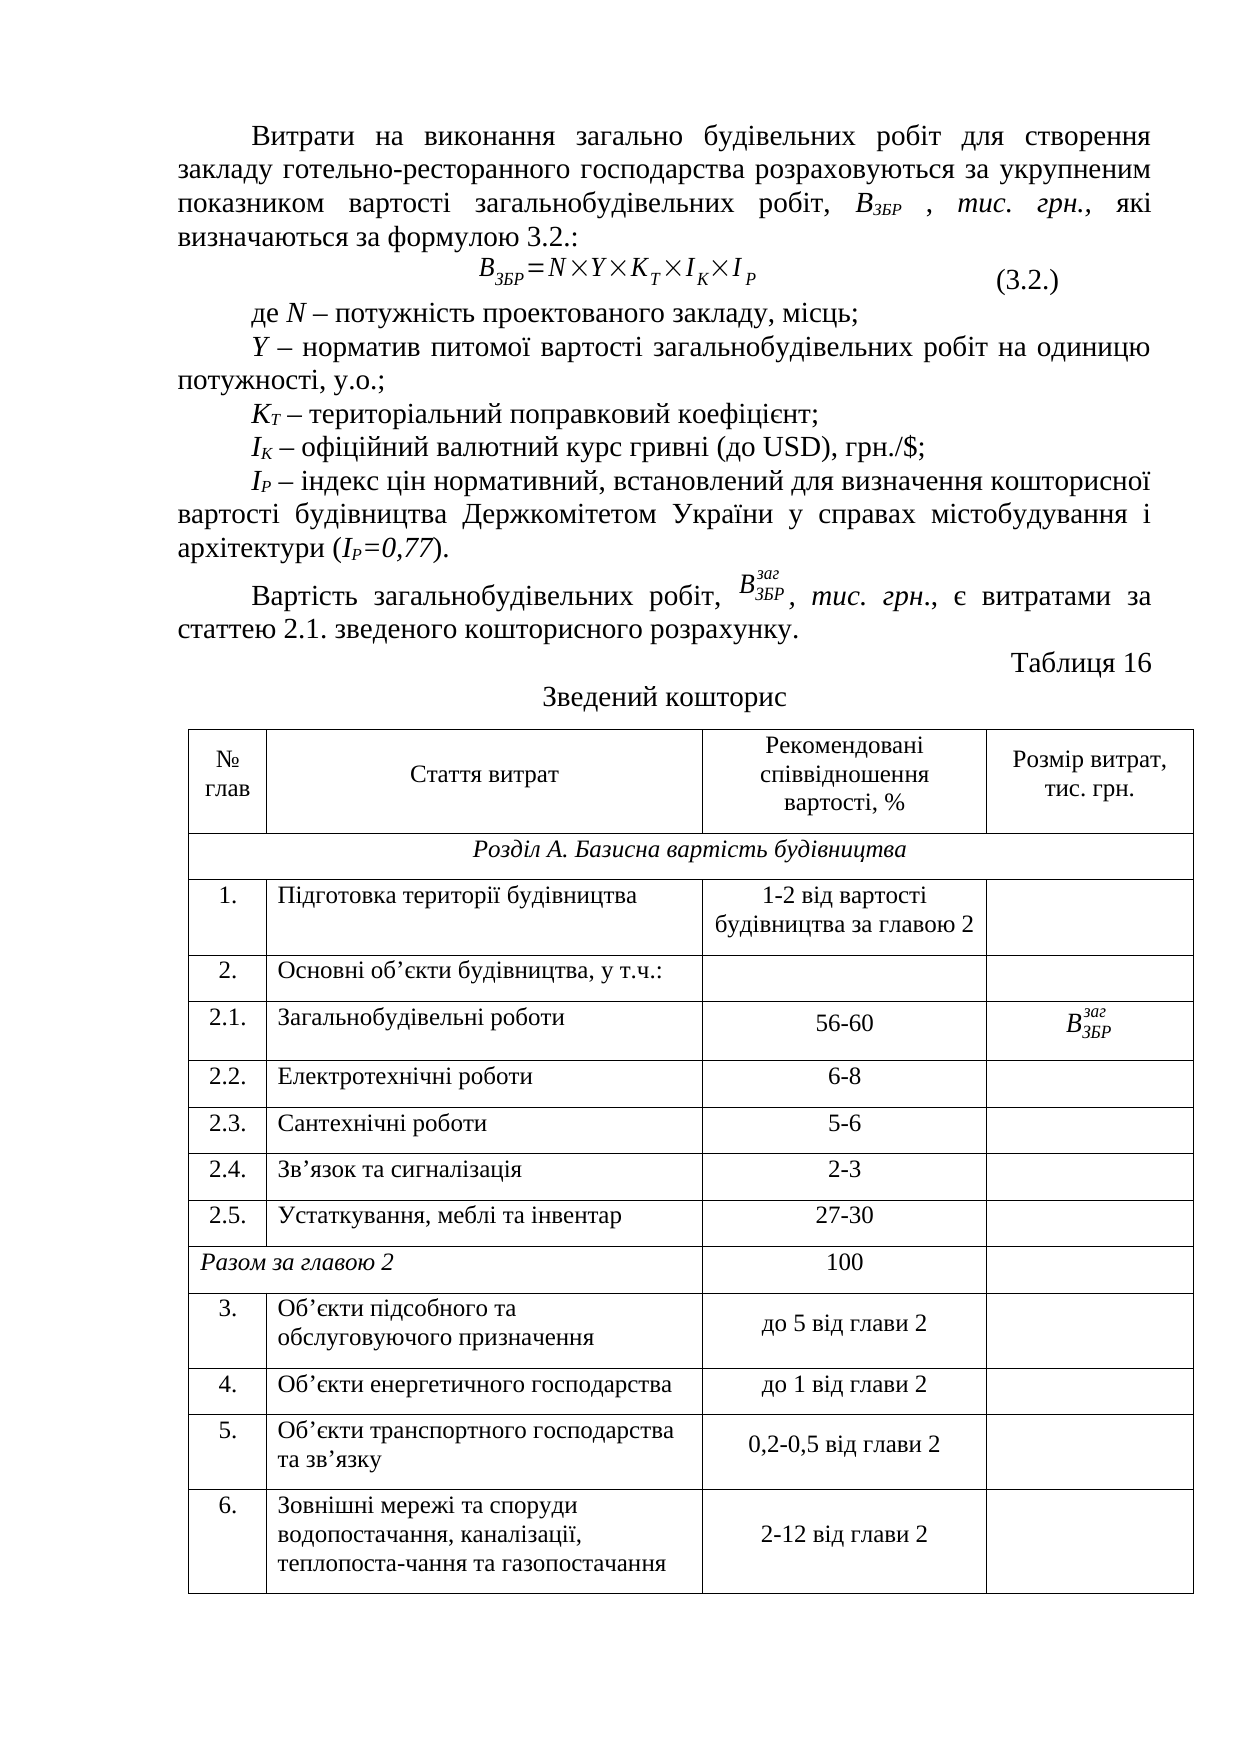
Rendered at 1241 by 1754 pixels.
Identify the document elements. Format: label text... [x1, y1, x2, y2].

table_cell 2.3. [189, 1108, 266, 1153]
table_cell [987, 1415, 1193, 1489]
table_cell 56-60 [703, 1002, 986, 1060]
table_cell [987, 1201, 1193, 1246]
table_cell 6-8 [703, 1061, 986, 1107]
table_cell 2.1. [189, 1002, 266, 1060]
table_cell 27-30 [703, 1201, 986, 1246]
table_cell Об’єкти енергетичного господарства [267, 1369, 702, 1414]
table_cell [987, 1061, 1193, 1107]
table_cell до 5 від глави 2 [703, 1294, 986, 1368]
table_cell [987, 1490, 1193, 1593]
table_cell Підготовка території будівництва [267, 880, 702, 954]
table_cell [987, 880, 1193, 954]
text ІР – індекс цін нормативний, встановлений для визначення кошторисної вартості будівництва Держкомітетом України у справах містобудування і архітектури (ІР=0,77). [177, 463, 1152, 564]
table_cell до 1 від глави 2 [703, 1369, 986, 1414]
text КТ – територіальний поправковий коефіцієнт; [177, 396, 1152, 429]
text де N – потужність проектованого закладу, місць; [177, 295, 1152, 329]
table_header Стаття витрат [267, 730, 702, 833]
text Вартість загальнобудівельних робіт, , тис. грн., є витратами за статтею 2.1. зведеного кошторисного розрахунку. [177, 564, 1152, 645]
table_cell Загальнобудівельні роботи [267, 1002, 702, 1060]
table_cell 3. [189, 1294, 266, 1368]
text Витрати на виконання загально будівельних робіт для створення закладу готельно-ресторанного господарства розраховуються за укрупненим показником вартості загальнобудівельних робіт, ВЗБР , тис. грн., які визначаються за формулою 3.2.: [177, 118, 1152, 252]
table_cell Об’єкти підсобного та обслуговуючого призначення [267, 1294, 702, 1368]
table_cell 4. [189, 1369, 266, 1414]
table_cell 2.4. [189, 1154, 266, 1199]
table_cell Устаткування, меблі та інвентар [267, 1201, 702, 1246]
table_cell Електротехнічні роботи [267, 1061, 702, 1107]
table_cell 2.5. [189, 1201, 266, 1246]
table_header № глав [189, 730, 266, 833]
text ІК – офіційний валютний курс гривні (до USD), грн./$; [177, 429, 1152, 463]
table_cell 6. [189, 1490, 266, 1593]
table_cell Розділ А. Базисна вартість будівництва [189, 834, 1193, 879]
table_cell Зовнішні мережі та споруди водопостачання, каналізації, теплопоста-чання та газопостачання [267, 1490, 702, 1593]
table_cell 2-12 від глави 2 [703, 1490, 986, 1593]
text Таблиця 16 [177, 645, 1152, 679]
table_cell Об’єкти транспортного господарства та зв’язку [267, 1415, 702, 1489]
table_cell 2. [189, 956, 266, 1001]
table_cell 2.2. [189, 1061, 266, 1107]
table_cell 100 [703, 1247, 986, 1292]
text Зведений кошторис [177, 679, 1152, 712]
table_cell [987, 1247, 1193, 1292]
table_cell [987, 1369, 1193, 1414]
table_cell [987, 1002, 1193, 1060]
table_cell [987, 1154, 1193, 1199]
text Y – норматив питомої вартості загальнобудівельних робіт на одиницю потужності, у.о.; [177, 329, 1152, 396]
table_cell Основні об’єкти будівництва, у т.ч.: [267, 956, 702, 1001]
table_header Розмір витрат, тис. грн. [987, 730, 1193, 833]
table_cell [987, 1108, 1193, 1153]
table_cell Разом за главою 2 [189, 1247, 702, 1292]
table_cell Зв’язок та сигналізація [267, 1154, 702, 1199]
table_cell 5. [189, 1415, 266, 1489]
text (3.2.) [477, 252, 1152, 295]
table_cell 1-2 від вартості будівництва за главою 2 [703, 880, 986, 954]
table_cell 2-3 [703, 1154, 986, 1199]
table_cell 0,2-0,5 від глави 2 [703, 1415, 986, 1489]
table_cell 1. [189, 880, 266, 954]
table_cell Сантехнічні роботи [267, 1108, 702, 1153]
table_cell [987, 1294, 1193, 1368]
table_header Рекомендовані співвідношення вартості, % [703, 730, 986, 833]
table_cell [703, 956, 986, 1001]
table_cell [987, 956, 1193, 1001]
table_cell 5-6 [703, 1108, 986, 1153]
